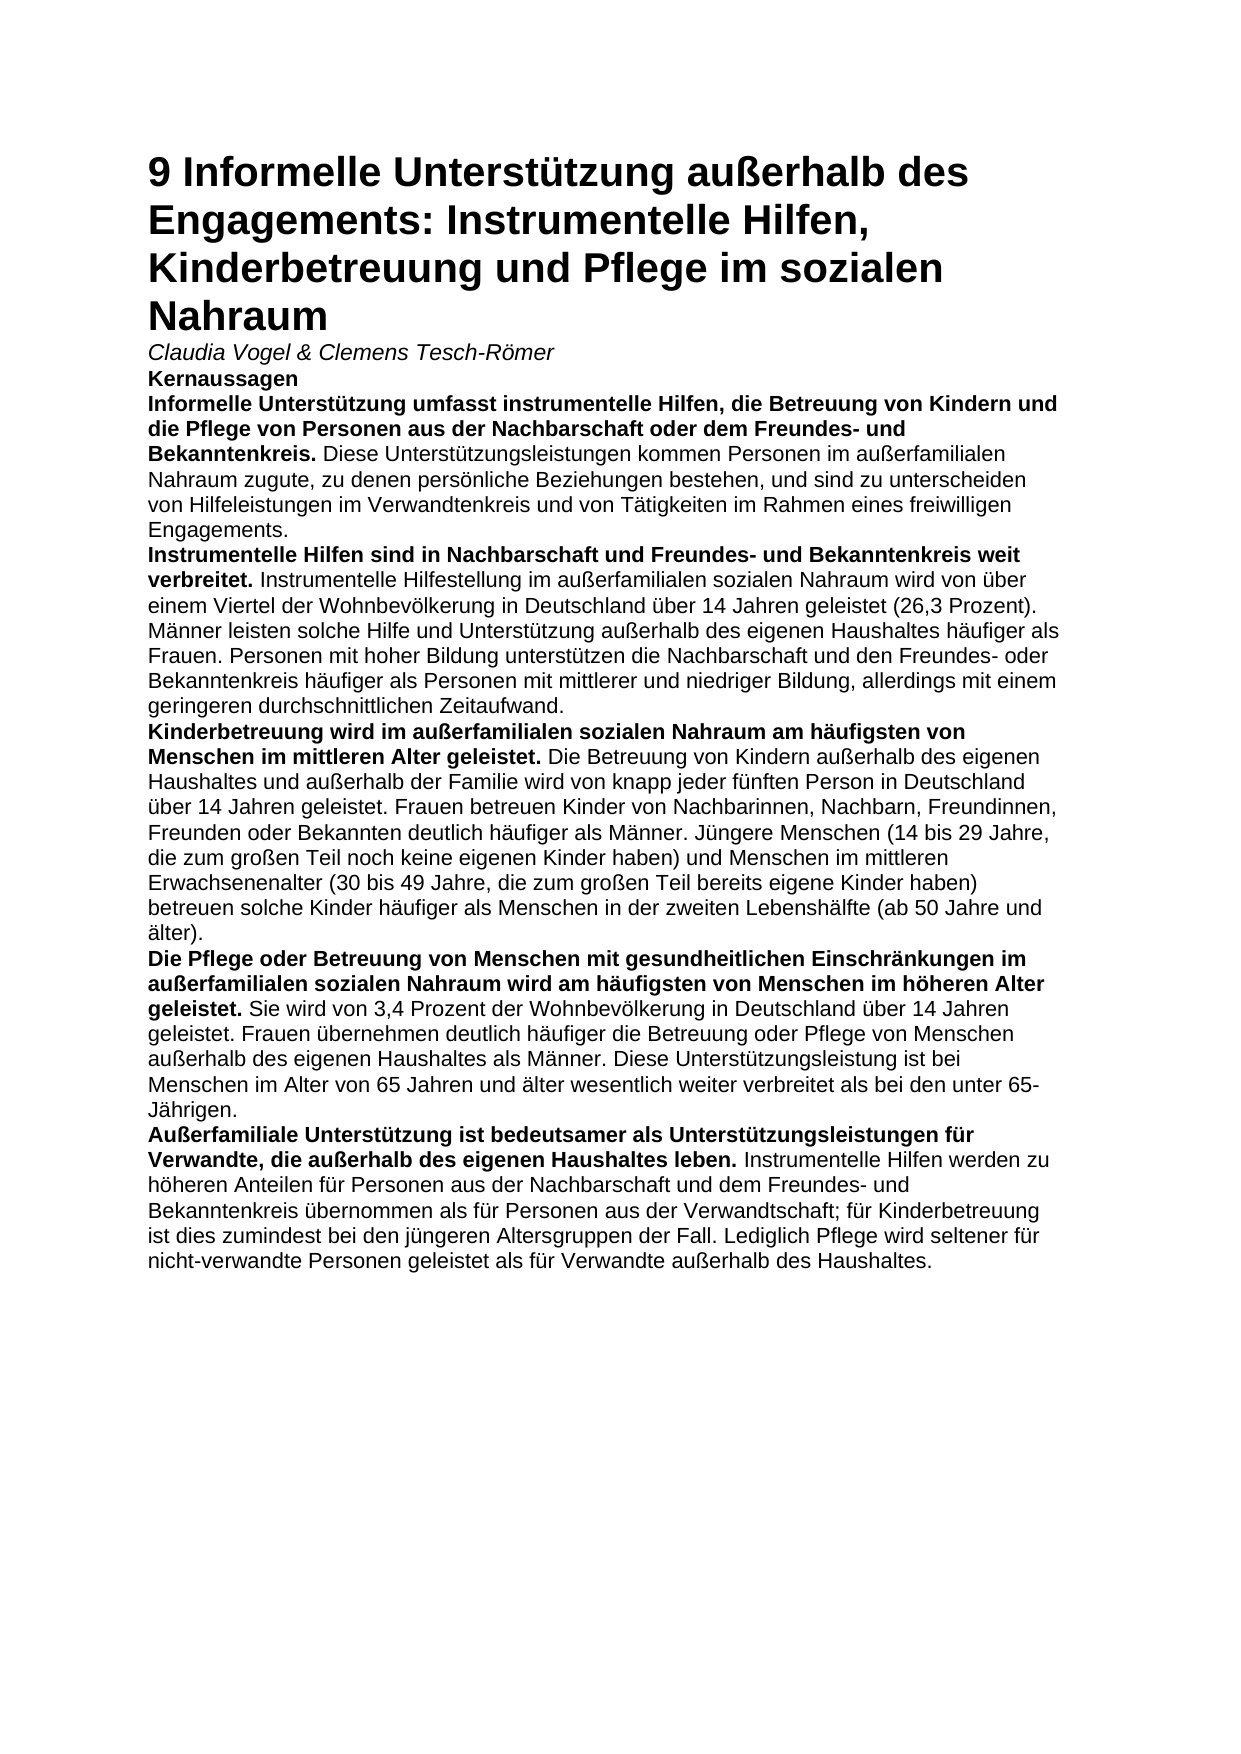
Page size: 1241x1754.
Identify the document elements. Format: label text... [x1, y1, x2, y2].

text Jährigen. [148, 1097, 1093, 1122]
text älter). [148, 920, 1093, 945]
text Kernaussagen [148, 366, 1093, 391]
text Instrumentelle Hilfen sind in Nachbarschaft und Freundes- und Bekanntenkreis weit [148, 542, 1093, 567]
text nicht-verwandte Personen geleistet als für Verwandte außerhalb des Haushaltes. [148, 1248, 1093, 1273]
text Bekanntenkreis häufiger als Personen mit mittlerer und niedriger Bildung, allerdings mit einem [148, 668, 1093, 693]
text die Pflege von Personen aus der Nachbarschaft oder dem Freundes- und [148, 416, 1093, 441]
text Nahraum zugute, zu denen persönliche Beziehungen bestehen, und sind zu unterscheiden [148, 466, 1093, 492]
text von Hilfeleistungen im Verwandtenkreis und von Tätigkeiten im Rahmen eines freiwilligen [148, 492, 1093, 517]
text 9 Informelle Unterstützung außerhalb des [148, 148, 1093, 196]
text geleistet. Frauen übernehmen deutlich häufiger die Betreuung oder Pflege von Menschen [148, 1021, 1093, 1046]
text Nahraum [148, 291, 1093, 339]
text über 14 Jahren geleistet. Frauen betreuen Kinder von Nachbarinnen, Nachbarn, Freundinnen, [148, 794, 1093, 819]
text Informelle Unterstützung umfasst instrumentelle Hilfen, die Betreuung von Kindern und [148, 391, 1093, 416]
text Die Pflege oder Betreuung von Menschen mit gesundheitlichen Einschränkungen im [148, 945, 1093, 971]
text Bekanntenkreis übernommen als für Personen aus der Verwandtschaft; für Kinderbetreuung [148, 1197, 1093, 1223]
text außerhalb des eigenen Haushaltes als Männer. Diese Unterstützungsleistung ist bei [148, 1046, 1093, 1071]
text einem Viertel der Wohnbevölkerung in Deutschland über 14 Jahren geleistet (26,3 Prozent). [148, 592, 1093, 618]
text außerfamilialen sozialen Nahraum wird am häufigsten von Menschen im höheren Alter [148, 971, 1093, 996]
text geleistet. Sie wird von 3,4 Prozent der Wohnbevölkerung in Deutschland über 14 Jahren [148, 996, 1093, 1021]
text Kinderbetreuung und Pflege im sozialen [148, 243, 1093, 291]
text geringeren durchschnittlichen Zeitaufwand. [148, 693, 1093, 718]
text Claudia Vogel & Clemens Tesch-Römer [148, 339, 1093, 366]
text ist dies zumindest bei den jüngeren Altersgruppen der Fall. Lediglich Pflege wird seltener für [148, 1223, 1093, 1248]
text Außerfamiliale Unterstützung ist bedeutsamer als Unterstützungsleistungen für [148, 1122, 1093, 1147]
text die zum großen Teil noch keine eigenen Kinder haben) und Menschen im mittleren [148, 844, 1093, 870]
text Frauen. Personen mit hoher Bildung unterstützen die Nachbarschaft und den Freundes- oder [148, 643, 1093, 668]
text Engagements: Instrumentelle Hilfen, [148, 196, 1093, 243]
text betreuen solche Kinder häufiger als Menschen in der zweiten Lebenshälfte (ab 50 Jahre und [148, 895, 1093, 920]
text höheren Anteilen für Personen aus der Nachbarschaft und dem Freundes- und [148, 1172, 1093, 1197]
text Menschen im Alter von 65 Jahren und älter wesentlich weiter verbreitet als bei den unter 65- [148, 1071, 1093, 1097]
text Engagements. [148, 517, 1093, 542]
text Menschen im mittleren Alter geleistet. Die Betreuung von Kindern außerhalb des eigenen [148, 744, 1093, 769]
text Männer leisten solche Hilfe und Unterstützung außerhalb des eigenen Haushaltes häufiger als [148, 618, 1093, 643]
text Kinderbetreuung wird im außerfamilialen sozialen Nahraum am häufigsten von [148, 718, 1093, 744]
text Haushaltes und außerhalb der Familie wird von knapp jeder fünften Person in Deutschland [148, 769, 1093, 794]
text Verwandte, die außerhalb des eigenen Haushaltes leben. Instrumentelle Hilfen werden zu [148, 1147, 1093, 1172]
text Freunden oder Bekannten deutlich häufiger als Männer. Jüngere Menschen (14 bis 29 Jahre, [148, 819, 1093, 844]
text Erwachsenenalter (30 bis 49 Jahre, die zum großen Teil bereits eigene Kinder haben) [148, 870, 1093, 895]
text Bekanntenkreis. Diese Unterstützungsleistungen kommen Personen im außerfamilialen [148, 441, 1093, 466]
text verbreitet. Instrumentelle Hilfestellung im außerfamilialen sozialen Nahraum wird von über [148, 567, 1093, 592]
